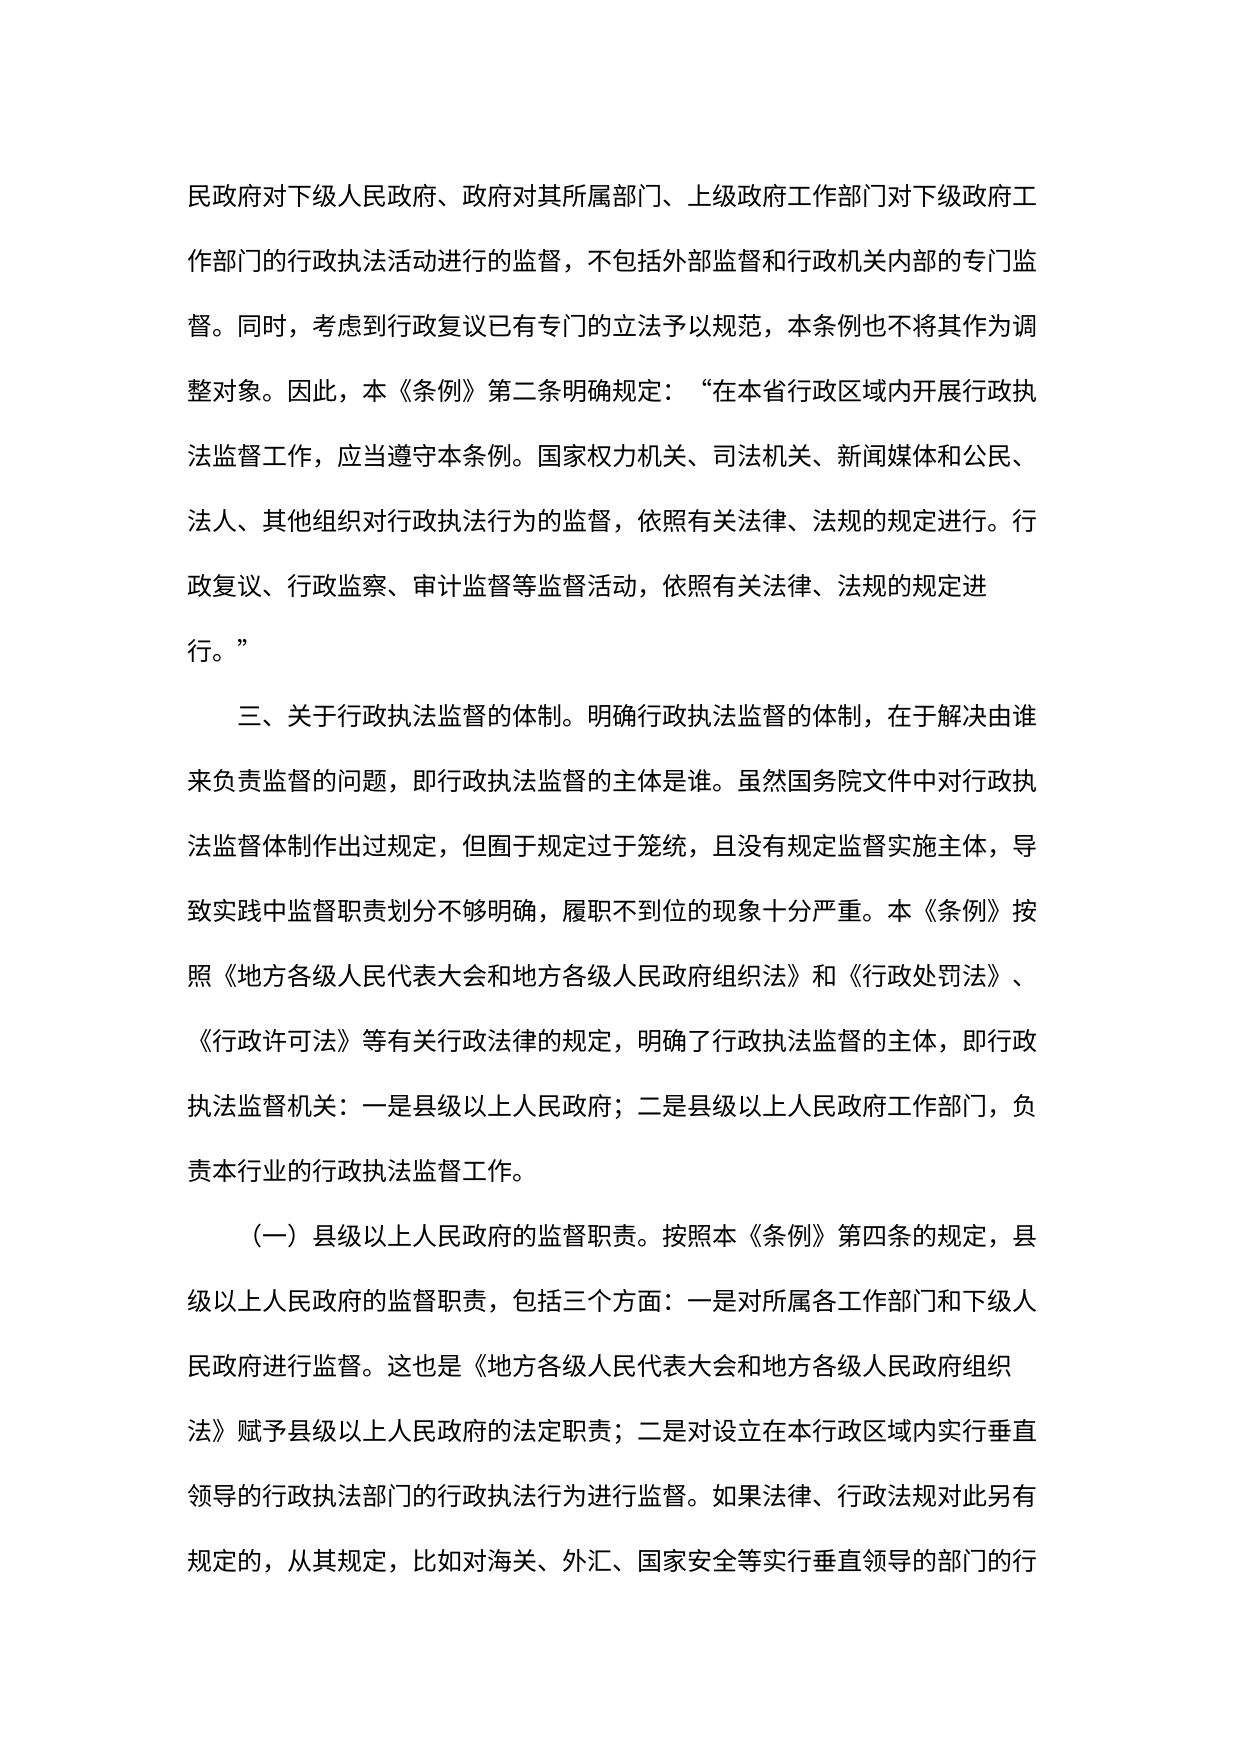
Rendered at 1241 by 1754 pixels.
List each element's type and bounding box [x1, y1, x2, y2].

text [187, 162, 1053, 1592]
